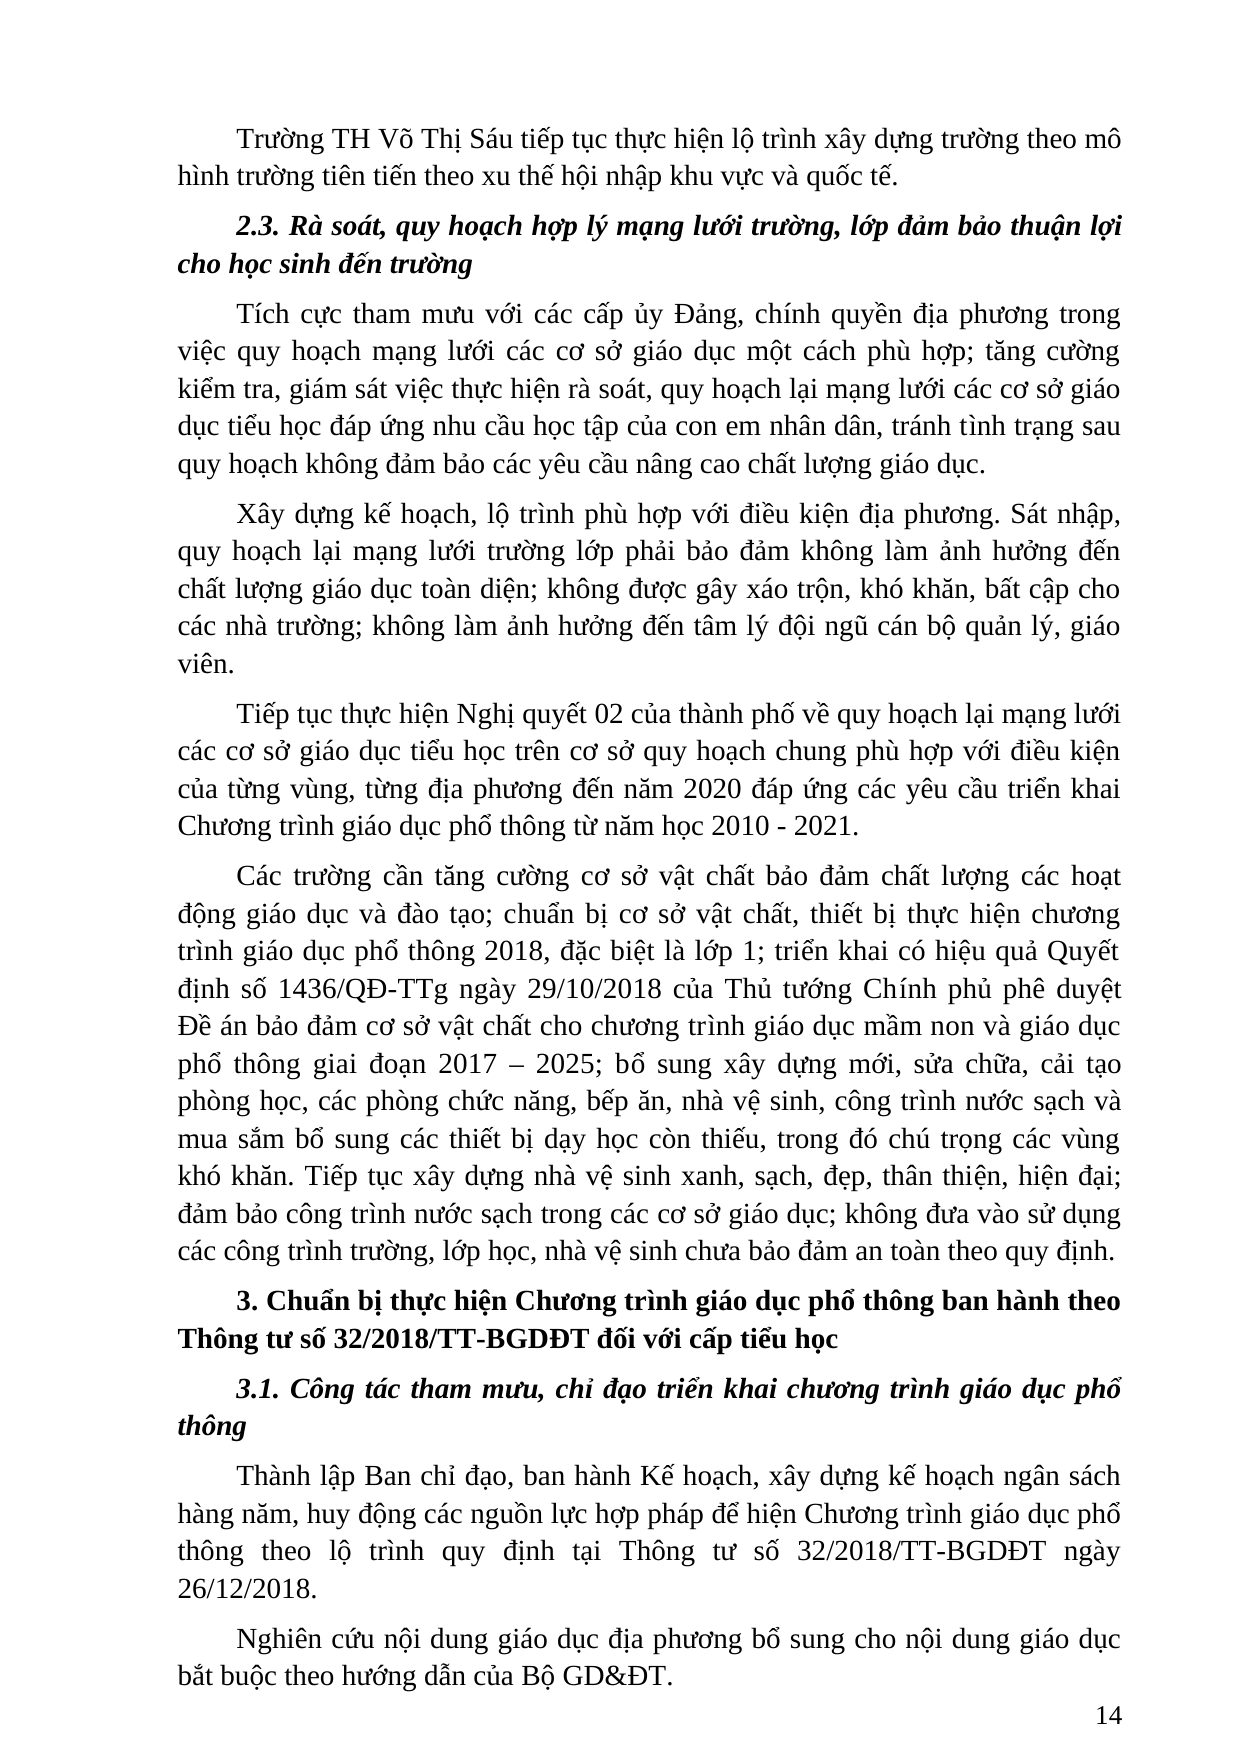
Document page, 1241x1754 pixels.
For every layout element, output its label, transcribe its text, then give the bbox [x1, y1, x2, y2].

text 3.1. Công tác tham mưu, chỉ đạo triển khai chương trình giáo dục phổ thông [177, 1368, 1122, 1443]
text Các trường cần tăng cường cơ sở vật chất bảo đảm chất lượng các hoạt động giáo dục và đào tạo; chuẩn bị cơ sở vật chất, thiết bị thực hiện chương trình giáo dục phổ thông 2018, đặc biệt là lớp 1; triển khai có hiệu quả Quyết định số 1436/QĐ-TTg ngày 29/10/2018 của Thủ tướng Chính phủ phê duyệt Đề án bảo đảm cơ sở vật chất cho chương trình giáo dục mầm non và giáo dục phổ thông giai đoạn 2017 – 2025; bổ sung xây dựng mới, sửa chữa, cải tạo phòng học, các phòng chức năng, bếp ăn, nhà vệ sinh, công trình nước sạch và mua sắm bổ sung các thiết bị dạy học còn thiếu, trong đó chú trọng các vùng khó khăn. Tiếp tục xây dựng nhà vệ sinh xanh, sạch, đẹp, thân thiện, hiện đại; đảm bảo công trình nước sạch trong các cơ sở giáo dục; không đưa vào sử dụng các công trình trường, lớp học, nhà vệ sinh chưa bảo đảm an toàn theo quy định. [177, 856, 1122, 1268]
text 3. Chuẩn bị thực hiện Chương trình giáo dục phổ thông ban hành theo Thông tư số 32/2018/TT-BGDĐT đối với cấp tiểu học [177, 1281, 1122, 1356]
text Trường TH Võ Thị Sáu tiếp tục thực hiện lộ trình xây dựng trường theo mô hình trường tiên tiến theo xu thế hội nhập khu vực và quốc tế. [177, 118, 1122, 193]
text Tiếp tục thực hiện Nghị quyết 02 của thành phố về quy hoạch lại mạng lưới các cơ sở giáo dục tiểu học trên cơ sở quy hoạch chung phù hợp với điều kiện của từng vùng, từng địa phương đến năm 2020 đáp ứng các yêu cầu triển khai Chương trình giáo dục phổ thông từ năm học 2010 - 2021. [177, 693, 1122, 843]
text Tích cực tham mưu với các cấp ủy Đảng, chính quyền địa phương trong việc quy hoạch mạng lưới các cơ sở giáo dục một cách phù hợp; tăng cường kiểm tra, giám sát việc thực hiện rà soát, quy hoạch lại mạng lưới các cơ sở giáo dục tiểu học đáp ứng nhu cầu học tập của con em nhân dân, tránh tình trạng sau quy hoạch không đảm bảo các yêu cầu nâng cao chất lượng giáo dục. [177, 293, 1122, 481]
text 2.3. Rà soát, quy hoạch hợp lý mạng lưới trường, lớp đảm bảo thuận lợi cho học sinh đến trường [177, 206, 1122, 281]
text Thành lập Ban chỉ đạo, ban hành Kế hoạch, xây dựng kế hoạch ngân sách hàng năm, huy động các nguồn lực hợp pháp để hiện Chương trình giáo dục phổ thông theo lộ trình quy định tại Thông tư số 32/2018/TT-BGDĐT ngày 26/12/2018. [177, 1456, 1122, 1606]
text Xây dựng kế hoạch, lộ trình phù hợp với điều kiện địa phương. Sát nhập, quy hoạch lại mạng lưới trường lớp phải bảo đảm không làm ảnh hưởng đến chất lượng giáo dục toàn diện; không được gây xáo trộn, khó khăn, bất cập cho các nhà trường; không làm ảnh hưởng đến tâm lý đội ngũ cán bộ quản lý, giáo viên. [177, 493, 1122, 681]
text Nghiên cứu nội dung giáo dục địa phương bổ sung cho nội dung giáo dục bắt buộc theo hướng dẫn của Bộ GD&ĐT. [177, 1618, 1122, 1693]
